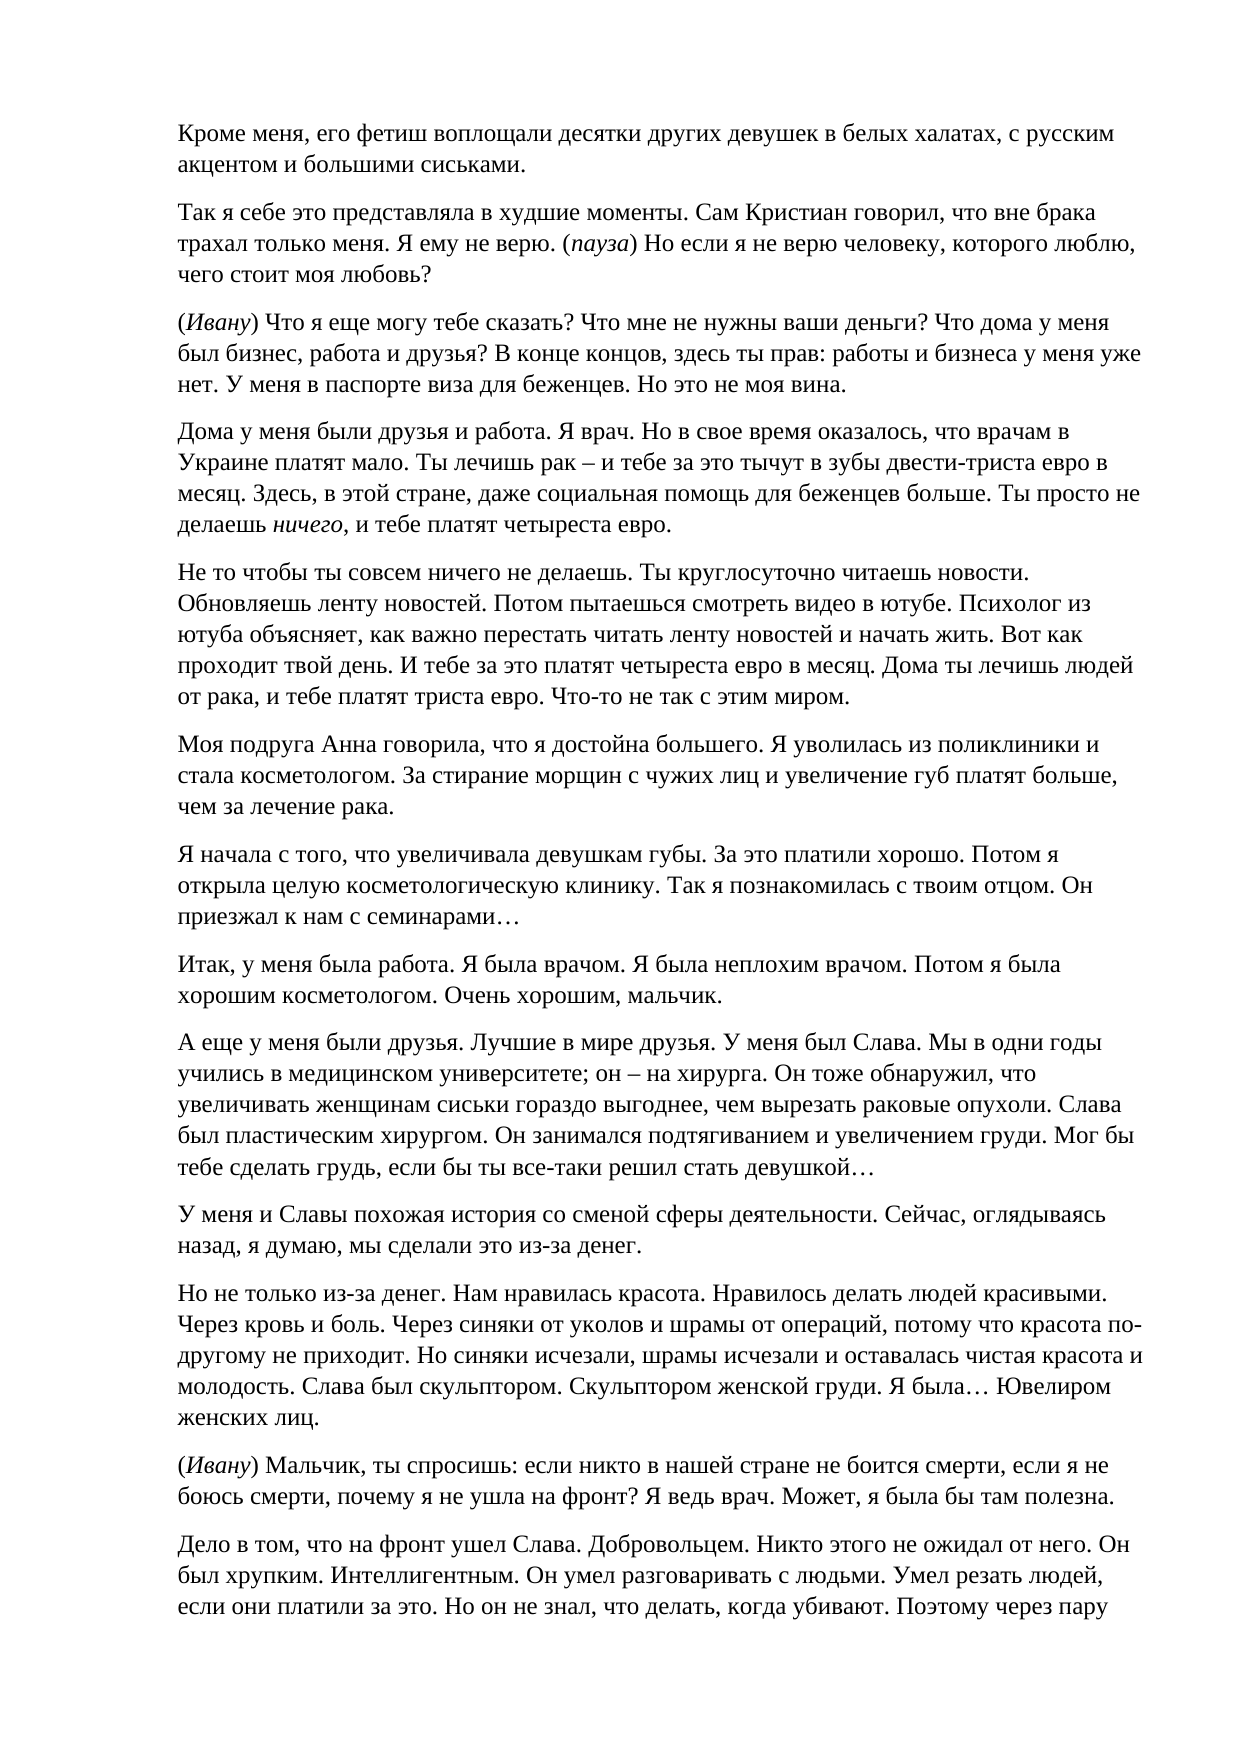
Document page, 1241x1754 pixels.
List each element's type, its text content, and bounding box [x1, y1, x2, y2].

text Но не только из-за денег. Нам нравилась красота. Нравилось делать людей красивыми. Через кровь и боль. Через синяки от уколов и шрамы от операций, потому что красота по-другому не приходит. Но синяки исчезали, шрамы исчезали и оставалась чистая красота и молодость. Слава был скульптором. Скульптором женской груди. Я была… Ювелиром женских лиц. [177, 1278, 1152, 1431]
text А еще у меня были друзья. Лучшие в мире друзья. У меня был Слава. Мы в одни годы учились в медицинском университете; он – на хирурга. Он тоже обнаружил, что увеличивать женщинам сиськи гораздо выгоднее, чем вырезать раковые опухоли. Слава был пластическим хирургом. Он занимался подтягиванием и увеличением груди. Мог бы тебе сделать грудь, если бы ты все-таки решил стать девушкой… [177, 1027, 1152, 1180]
text Дома у меня были друзья и работа. Я врач. Но в свое время оказалось, что врачам в Украине платят мало. Ты лечишь рак – и тебе за это тычут в зубы двести-триста евро в месяц. Здесь, в этой стране, даже социальная помощь для беженцев больше. Ты просто не делаешь ничего, и тебе платят четыреста евро. [177, 416, 1152, 538]
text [177, 1529, 1152, 1619]
text Не то чтобы ты совсем ничего не делаешь. Ты круглосуточно читаешь новости. Обновляешь ленту новостей. Потом пытаешься смотреть видео в ютубе. Психолог из ютуба объясняет, как важно перестать читать ленту новостей и начать жить. Вот как проходит твой день. И тебе за это платят четыреста евро в месяц. Дома ты лечишь людей от рака, и тебе платят триста евро. Что-то не так с этим миром. [177, 557, 1152, 710]
text Моя подруга Анна говорила, что я достойна большего. Я уволилась из поликлиники и стала косметологом. За стирание морщин с чужих лиц и увеличение губ платят больше, чем за лечение рака. [177, 729, 1152, 820]
text Итак, у меня была работа. Я была врачом. Я была неплохим врачом. Потом я была хорошим косметологом. Очень хорошим, мальчик. [177, 949, 1152, 1008]
text Так я себе это представляла в худшие моменты. Сам Кристиан говорил, что вне брака трахал только меня. Я ему не верю. (пауза) Но если я не верю человеку, которого люблю, чего стоит моя любовь? [177, 197, 1152, 288]
text Кроме меня, его фетиш воплощали десятки других девушек в белых халатах, с русским акцентом и большими сиськами. [177, 118, 1152, 178]
text Я начала с того, что увеличивала девушкам губы. За это платили хорошо. Потом я открыла целую косметологическую клинику. Так я познакомилась с твоим отцом. Он приезжал к нам с семинарами… [177, 839, 1152, 930]
text (Ивану) Что я еще могу тебе сказать? Что мне не нужны ваши деньги? Что дома у меня был бизнес, работа и друзья? В конце концов, здесь ты прав: работы и бизнеса у меня уже нет. У меня в паспорте виза для беженцев. Но это не моя вина. [177, 307, 1152, 397]
text У меня и Славы похожая история со сменой сферы деятельности. Сейчас, оглядываясь назад, я думаю, мы сделали это из-за денег. [177, 1199, 1152, 1259]
text (Ивану) Мальчик, ты спросишь: если никто в нашей стране не боится смерти, если я не боюсь смерти, почему я не ушла на фронт? Я ведь врач. Может, я была бы там полезна. [177, 1450, 1152, 1510]
